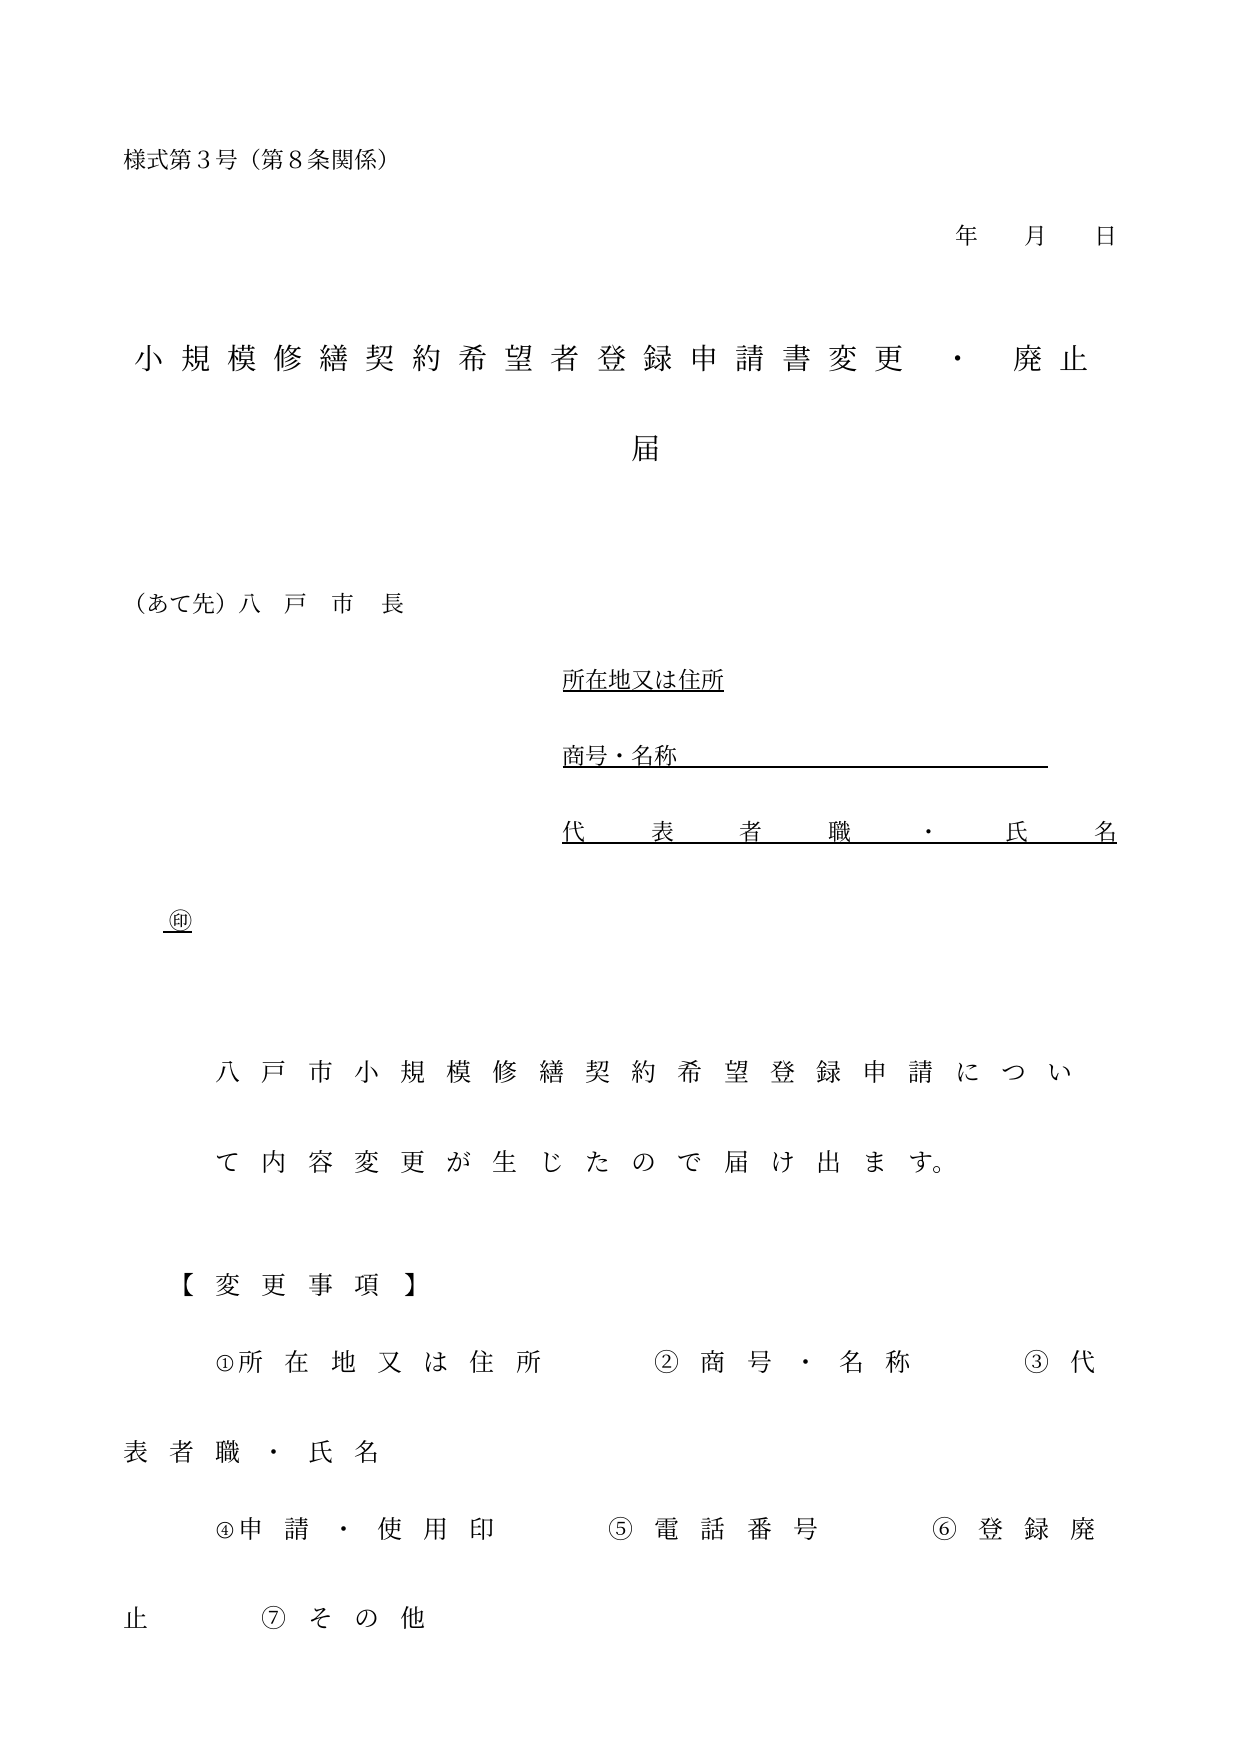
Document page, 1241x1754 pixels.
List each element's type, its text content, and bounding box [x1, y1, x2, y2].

text 年 月 日 [163, 205, 1117, 265]
text 代表者職・氏名 ㊞ [163, 801, 1117, 949]
text ④申請・使用印 ⑤電話番号 ⑥登録廃止 ⑦その他 [123, 1498, 1117, 1647]
text 商号・名称 [163, 724, 1117, 784]
text 小規模修繕契約希望者登録申請書変更 ・ 廃止届 [123, 327, 1117, 476]
text 【変更事項】 [160, 1253, 1117, 1313]
text 様式第３号（第８条関係） [123, 129, 1117, 189]
text ①所在地又は住所 ②商号・名称 ③代表者職・氏名 [123, 1331, 1117, 1480]
text （あて先）八戸市長 [123, 572, 1117, 632]
text 所在地又は住所 [163, 648, 1117, 708]
text 八戸市小規模修繕契約希望登録申請について内容変更が生じたので届け出ます。 [204, 1041, 1117, 1190]
